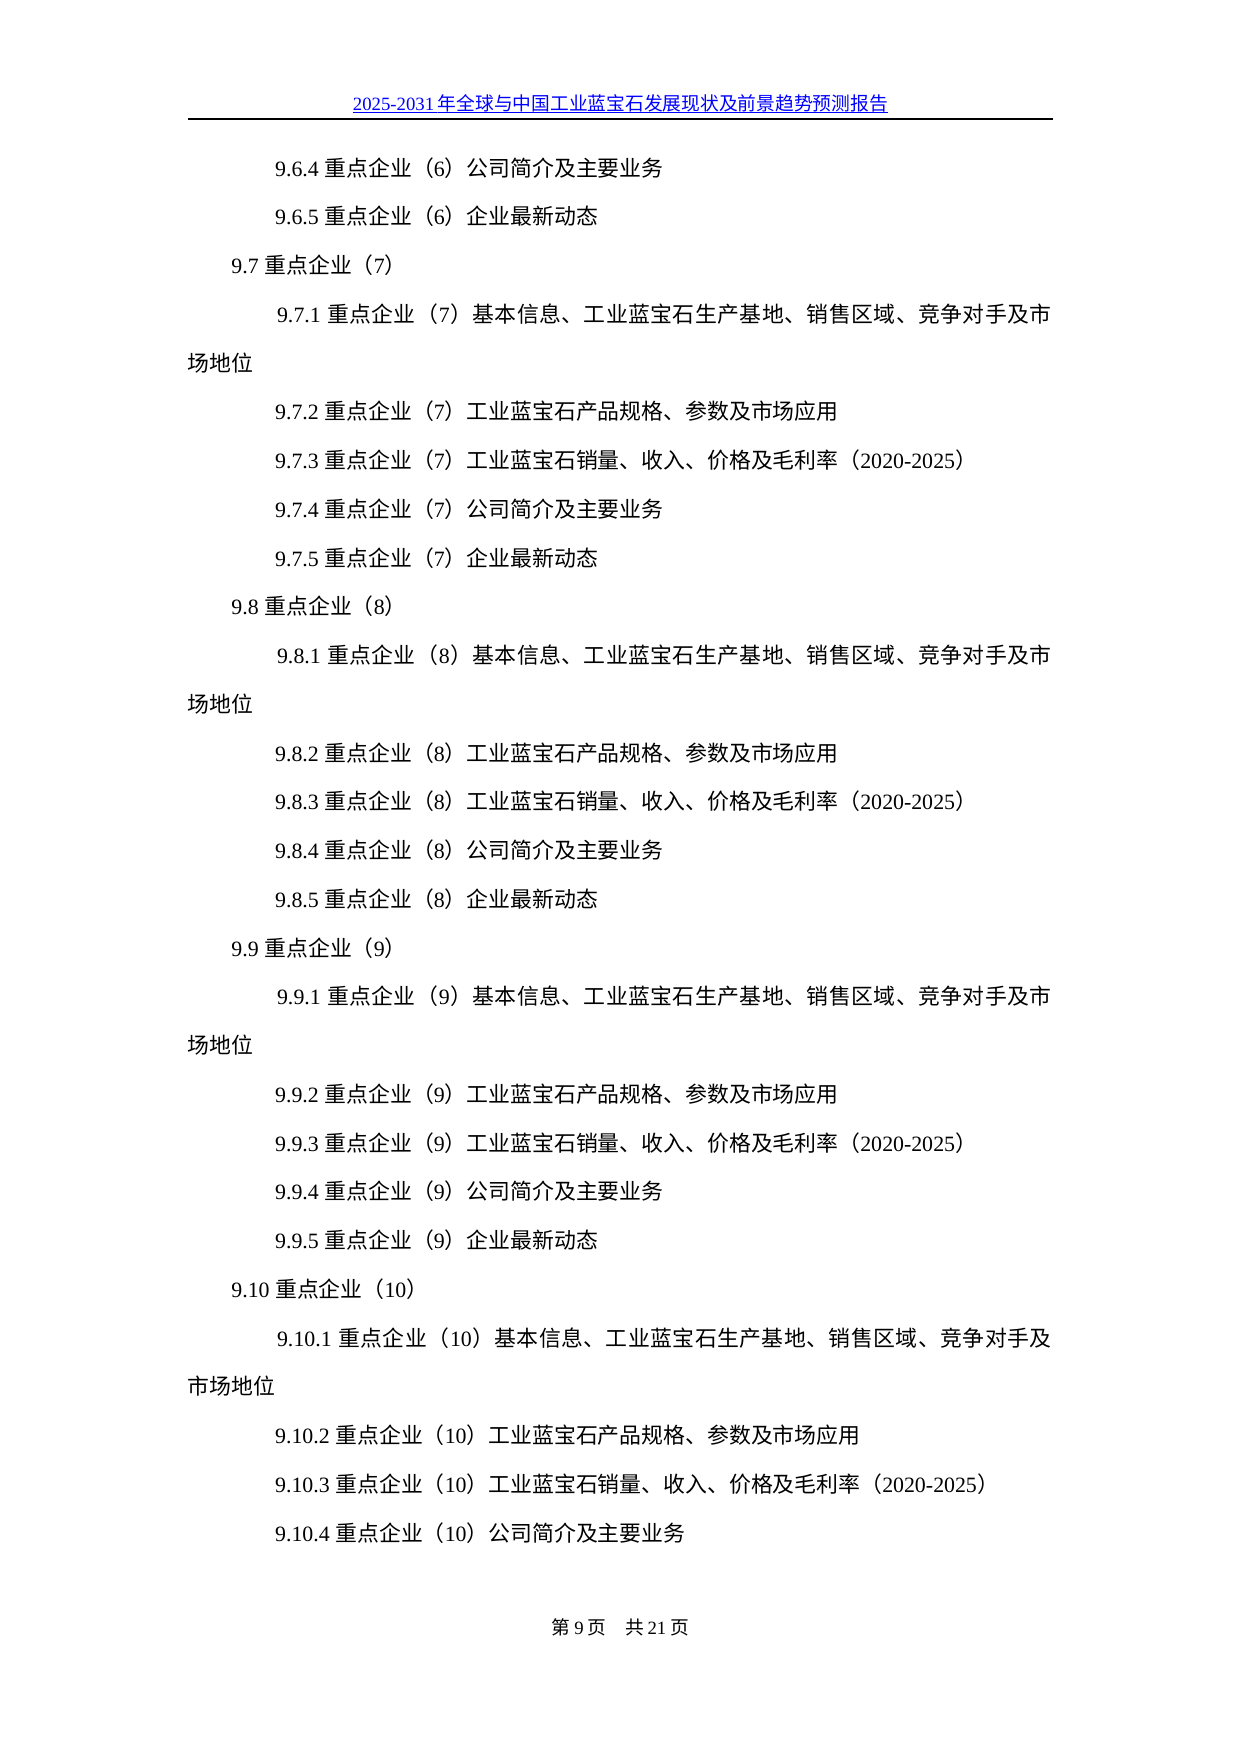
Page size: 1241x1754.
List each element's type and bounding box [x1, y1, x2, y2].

text [187, 150, 1053, 1548]
